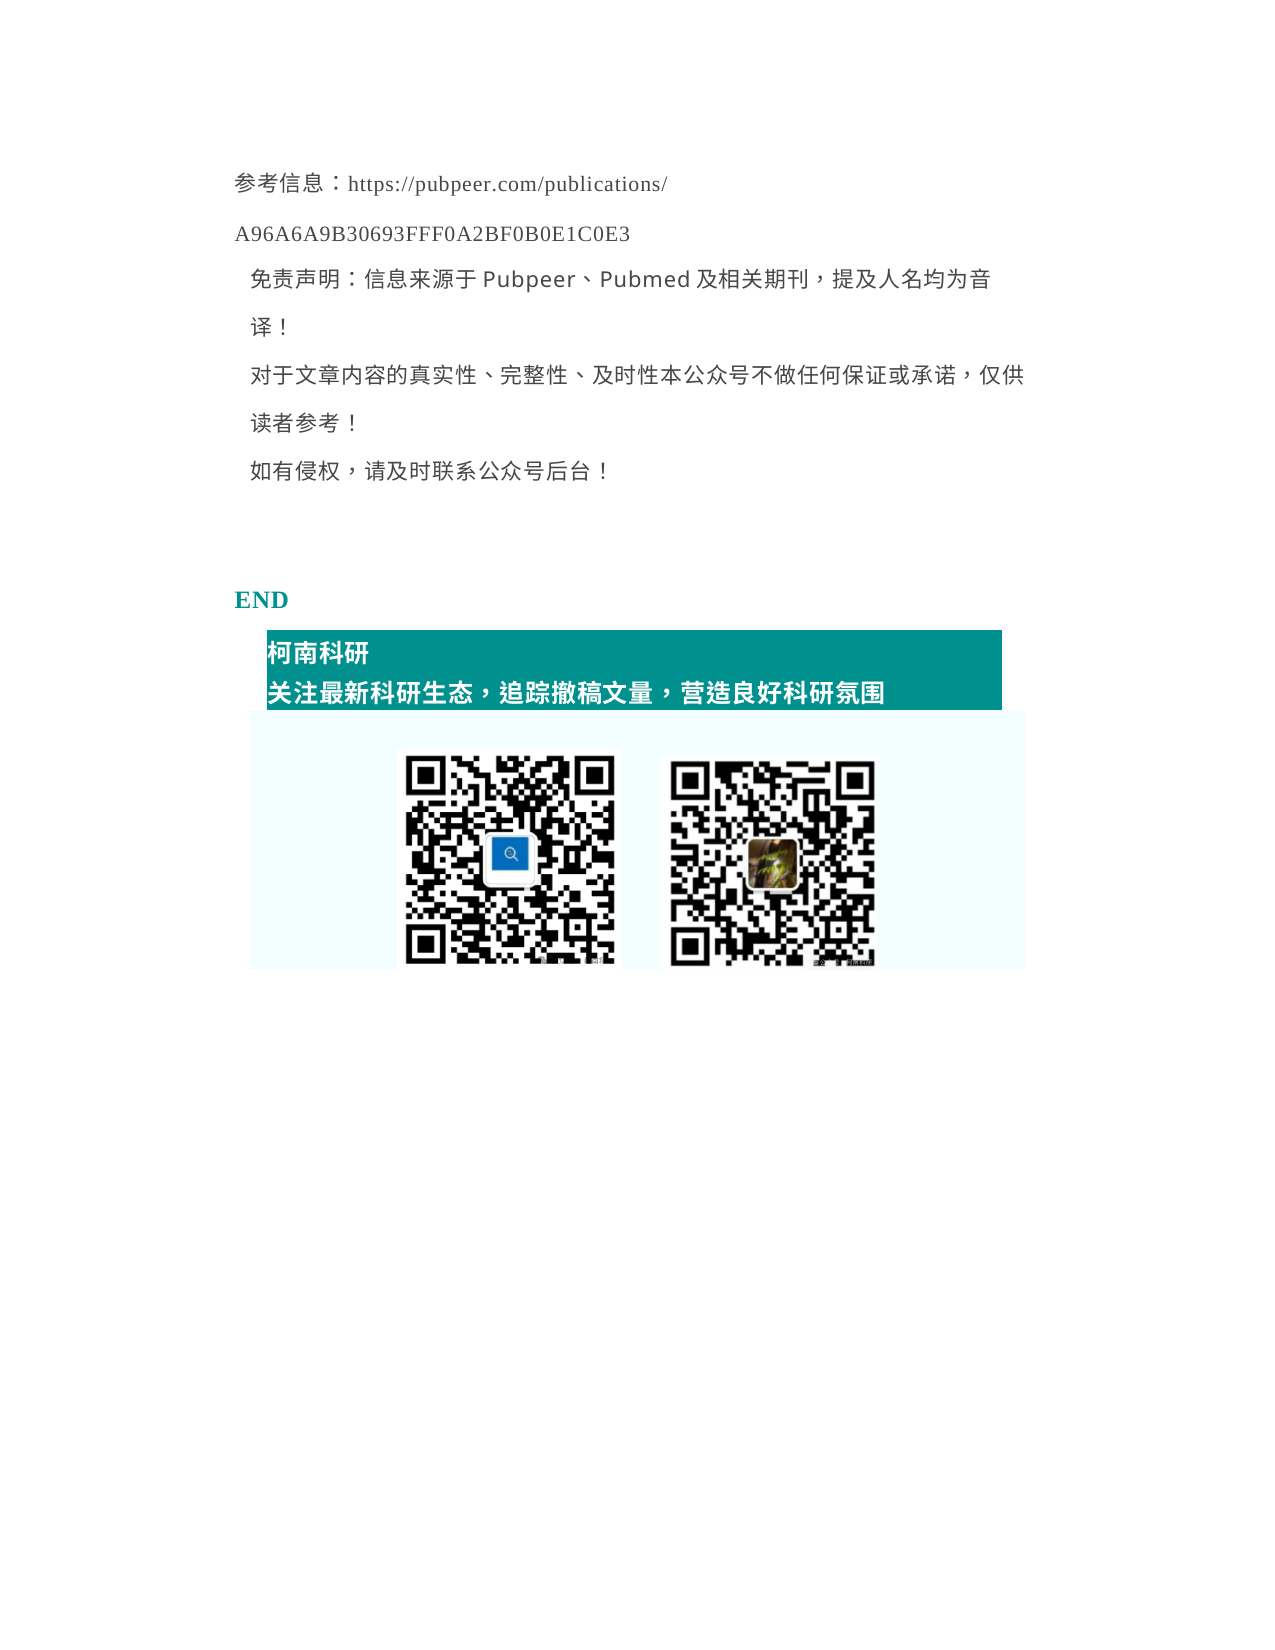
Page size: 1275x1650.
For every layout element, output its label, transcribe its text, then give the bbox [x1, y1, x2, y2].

text 对于文章内容的真实性、完整性、及时性本公众号不做任何保证或承诺，仅供读者参考！ [250, 342, 1025, 438]
text 免责声明：信息来源于Pubpeer、Pubmed及相关期刊，提及人名均为音译！ [250, 246, 1025, 342]
text 柯南科研 关注最新科研生态，追踪撤稿文量，营造良好科研氛围 [267, 630, 1002, 710]
picture [659, 756, 879, 971]
text END [234, 574, 1041, 614]
text 如有侵权，请及时联系公众号后台！ [250, 438, 1025, 486]
text 参考信息：https://pubpeer.com/publications/A96A6A9B30693FFF0A2BF0B0E1C0E3 [234, 150, 1041, 246]
picture [396, 749, 622, 971]
